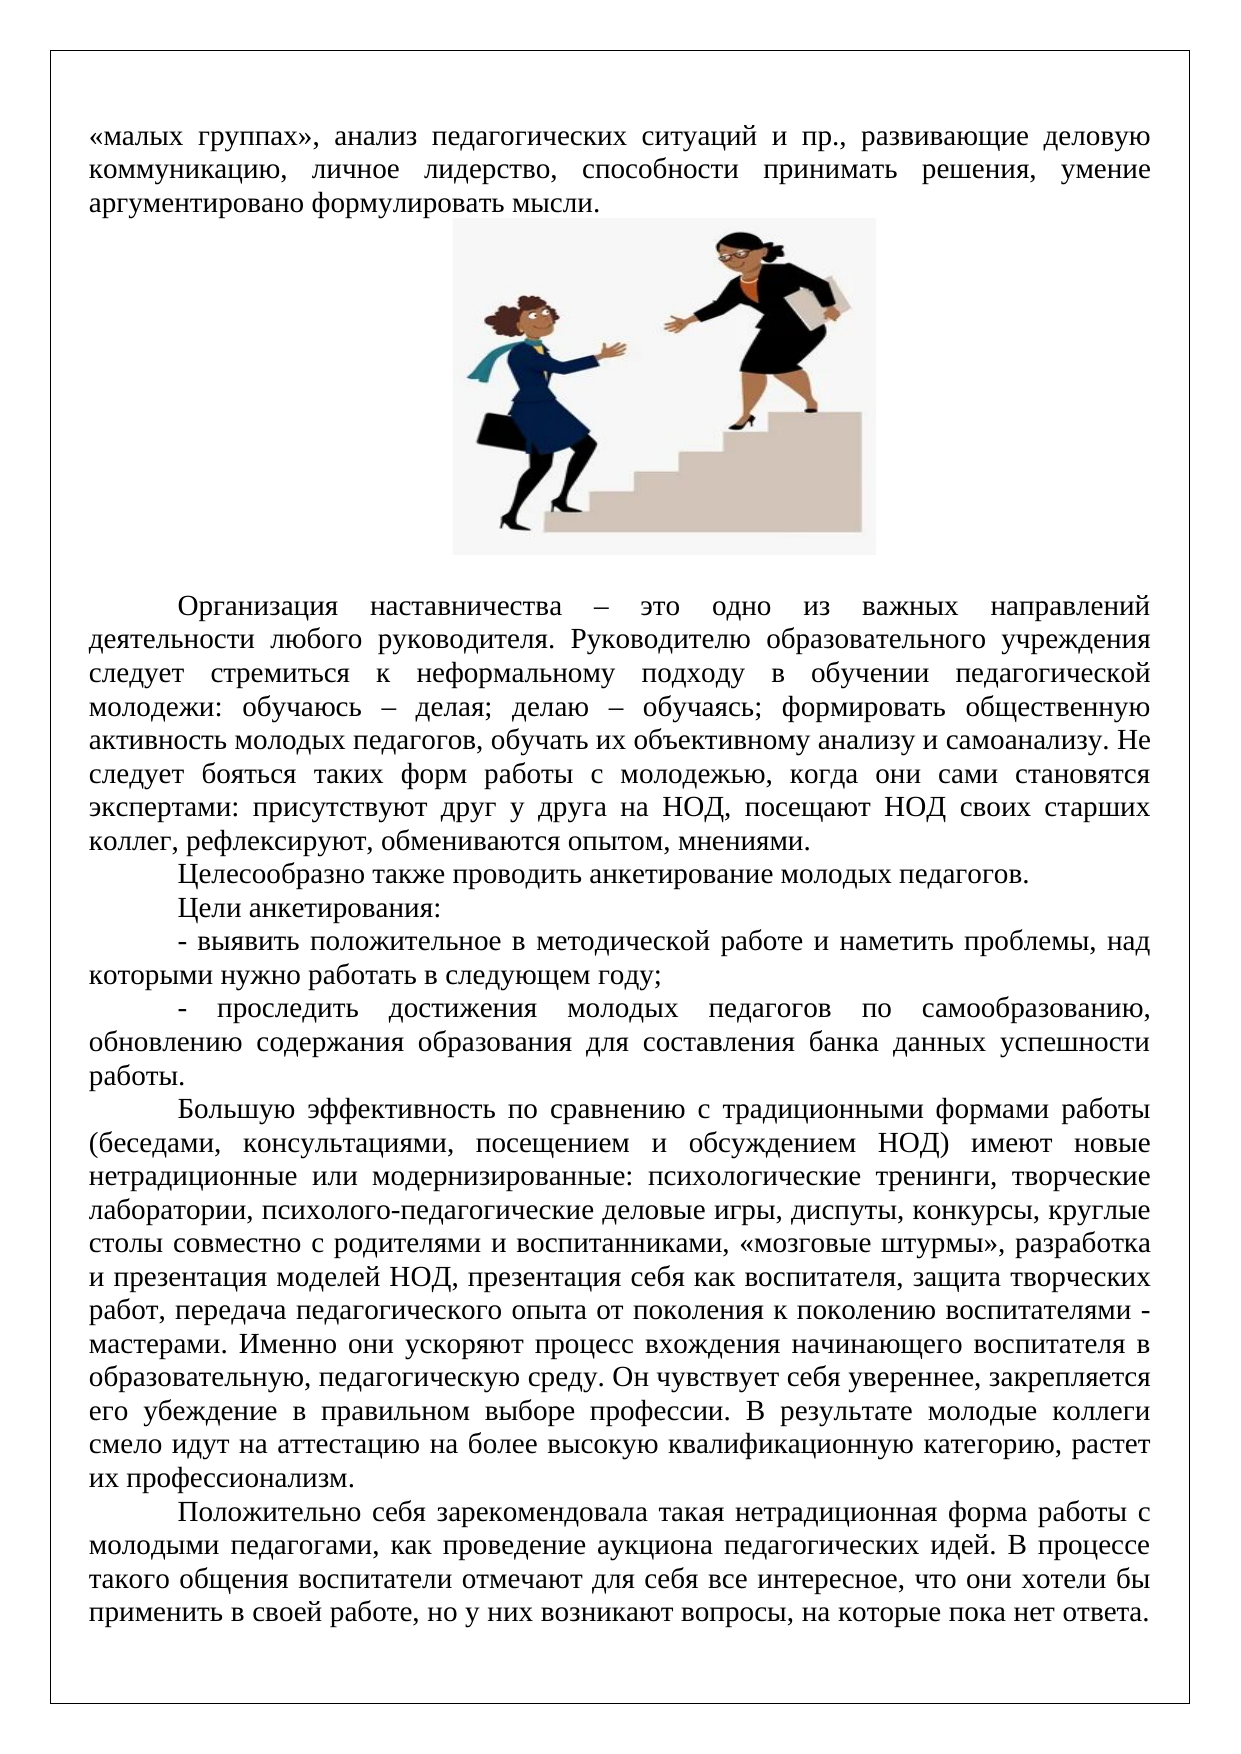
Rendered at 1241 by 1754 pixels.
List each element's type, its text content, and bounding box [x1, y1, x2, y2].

text Целесообразно также проводить анкетирование молодых педагогов. [89, 856, 1152, 890]
text Большую эффективность по сравнению с традиционными формами работы (беседами, консультациями, посещением и обсуждением НОД) имеют новые нетрадиционные или модернизированные: психологические тренинги, творческие лаборатории, психолого-педагогические деловые игры, диспуты, конкурсы, круглые столы совместно с родителями и воспитанниками, «мозговые штурмы», разработка и презентация моделей НОД, презентация себя как воспитателя, защита творческих работ, передача педагогического опыта от поколения к поколению воспитателями -мастерами. Именно они ускоряют процесс вхождения начинающего воспитателя в образовательную, педагогическую среду. Он чувствует себя увереннее, закрепляется его убеждение в правильном выборе профессии. В результате молодые коллеги смело идут на аттестацию на более высокую квалификационную категорию, растет их профессионализм. [89, 1091, 1152, 1494]
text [89, 118, 1152, 219]
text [89, 1494, 1152, 1628]
text Цели анкетирования: [89, 890, 1152, 923]
text - проследить достижения молодых педагогов по самообразованию, обновлению содержания образования для составления банка данных успешности работы. [89, 991, 1152, 1091]
text - выявить положительное в методической работе и наметить проблемы, над которыми нужно работать в следующем году; [89, 923, 1152, 991]
picture [452, 218, 877, 555]
text Организация наставничества – это одно из важных направлений деятельности любого руководителя. Руководителю образовательного учреждения следует стремиться к неформальному подходу в обучении педагогической молодежи: обучаюсь – делая; делаю – обучаясь; формировать общественную активность молодых педагогов, обучать их объективному анализу и самоанализу. Не следует бояться таких форм работы с молодежью, когда они сами становятся экспертами: присутствуют друг у друга на НОД, посещают НОД своих старших коллег, рефлексируют, обмениваются опытом, мнениями. [89, 588, 1152, 856]
